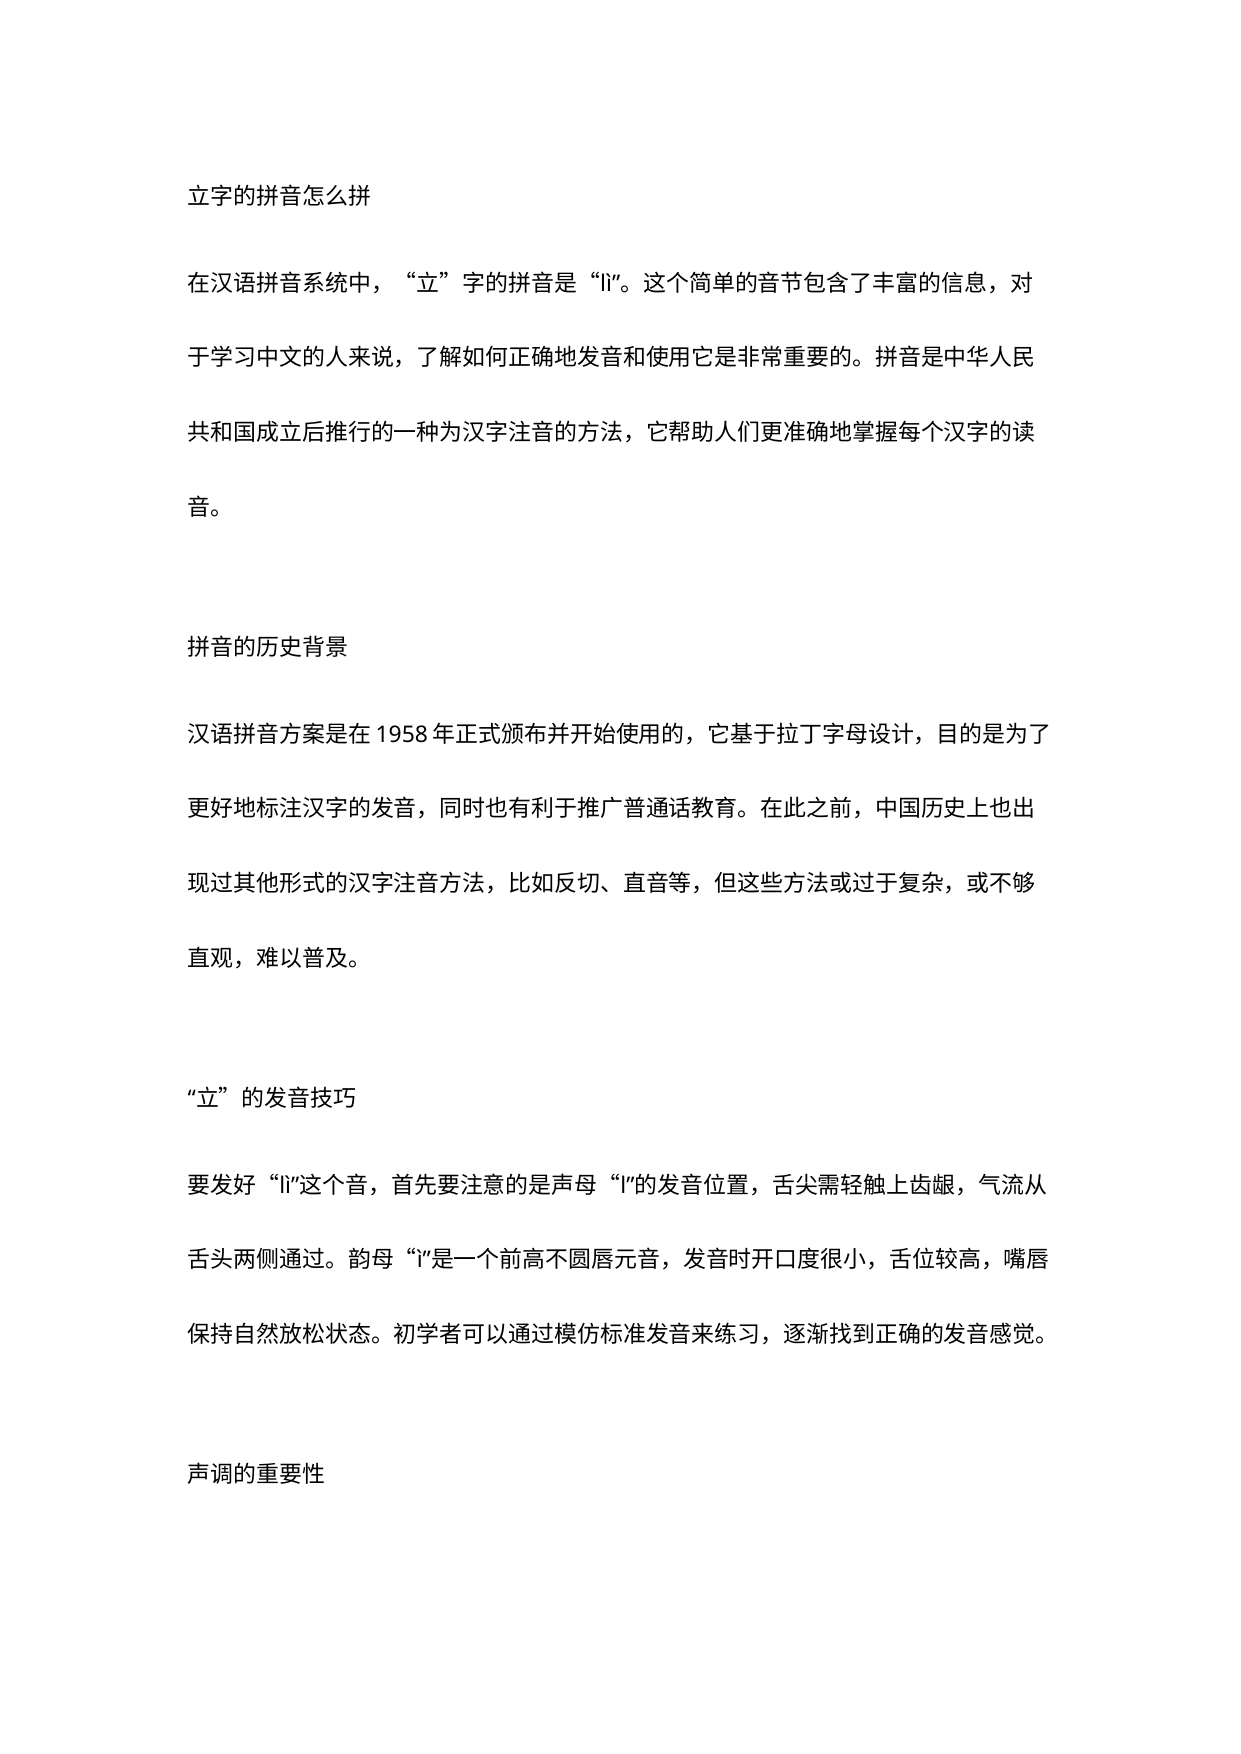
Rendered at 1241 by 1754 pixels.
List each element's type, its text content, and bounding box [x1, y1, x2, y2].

text 汉语拼音方案是在1958年正式颁布并开始使用的，它基于拉丁字母设计，目的是为了更好地标注汉字的发音，同时也有利于推广普通话教育。在此之前，中国历史上也出现过其他形式的汉字注音方法，比如反切、直音等，但这些方法或过于复杂，或不够直观，难以普及。 [187, 699, 1053, 989]
text 声调的重要性 [187, 1441, 1053, 1506]
text 在汉语拼音系统中，“立”字的拼音是“lì”。这个简单的音节包含了丰富的信息，对于学习中文的人来说，了解如何正确地发音和使用它是非常重要的。拼音是中华人民共和国成立后推行的一种为汉字注音的方法，它帮助人们更准确地掌握每个汉字的读音。 [187, 248, 1053, 538]
text 要发好“lì”这个音，首先要注意的是声母“l”的发音位置，舌尖需轻触上齿龈，气流从舌头两侧通过。韵母“ì”是一个前高不圆唇元音，发音时开口度很小，舌位较高，嘴唇保持自然放松状态。初学者可以通过模仿标准发音来练习，逐渐找到正确的发音感觉。 [187, 1151, 1053, 1365]
text “立”的发音技巧 [187, 1064, 1053, 1129]
text 拼音的历史背景 [187, 613, 1053, 678]
text 立字的拼音怎么拼 [187, 162, 1053, 227]
